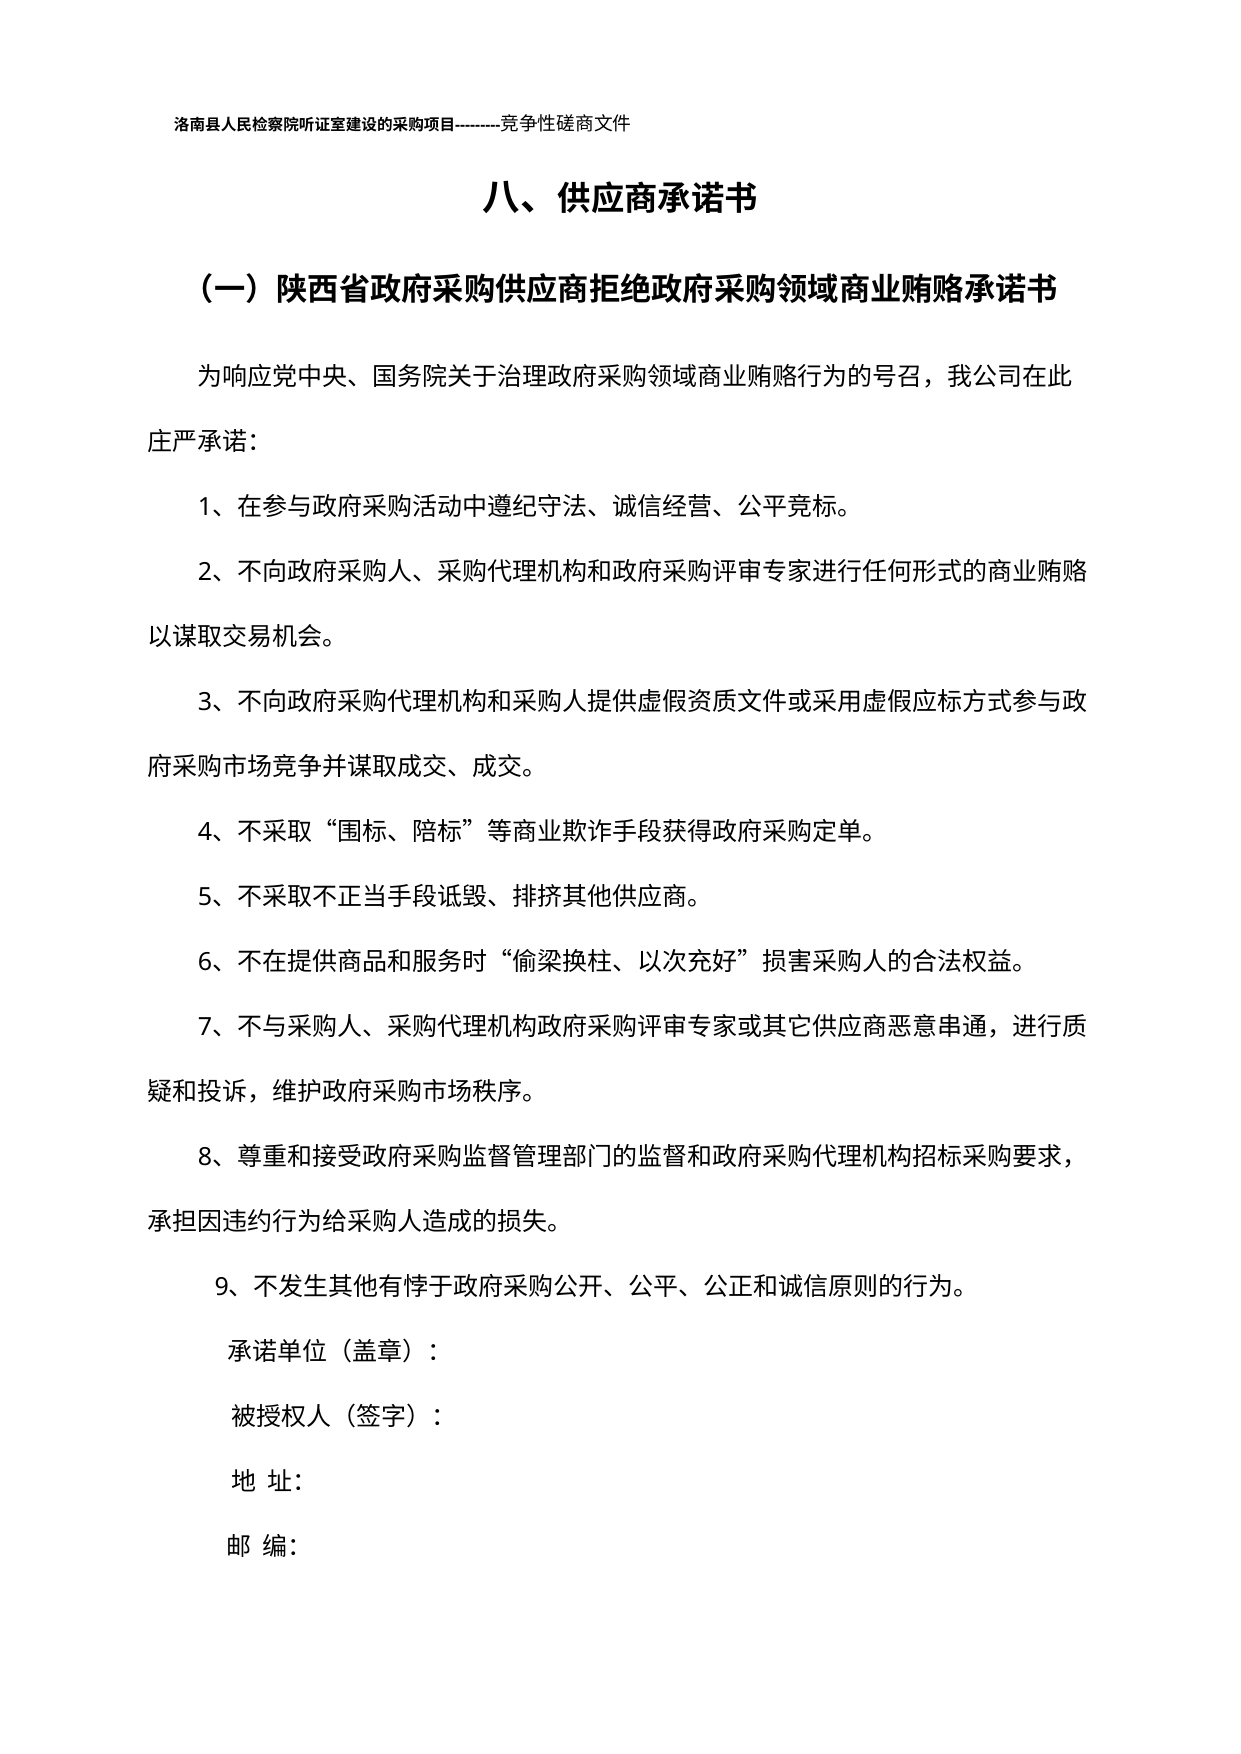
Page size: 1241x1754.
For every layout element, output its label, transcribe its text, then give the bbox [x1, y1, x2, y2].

text 被授权人（签字）： [231, 1382, 1092, 1447]
text 5、不采取不正当手段诋毁、排挤其他供应商。 [148, 862, 1092, 927]
text 邮 编： 电 话： 年 月 日 [226, 1512, 1092, 1577]
text 9、不发生其他有悖于政府采购公开、公平、公正和诚信原则的行为。 承诺单位（盖章）： [214, 1252, 1092, 1382]
text 2、不向政府采购人、采购代理机构和政府采购评审专家进行任何形式的商业贿赂以谋取交易机会。 [148, 537, 1092, 667]
text 6、不在提供商品和服务时“偷梁换柱、以次充好”损害采购人的合法权益。 [148, 927, 1092, 992]
text 1、在参与政府采购活动中遵纪守法、诚信经营、公平竞标。 [148, 472, 1092, 537]
text （一）陕西省政府采购供应商拒绝政府采购领域商业贿赂承诺书 [148, 254, 1092, 319]
text 4、不采取“围标、陪标”等商业欺诈手段获得政府采购定单。 [148, 797, 1092, 862]
list 八、供应商承诺书 [148, 162, 1092, 227]
text 7、不与采购人、采购代理机构政府采购评审专家或其它供应商恶意串通，进行质疑和投诉，维护政府采购市场秩序。 [148, 992, 1092, 1122]
text 8、尊重和接受政府采购监督管理部门的监督和政府采购代理机构招标采购要求，承担因违约行为给采购人造成的损失。 [148, 1122, 1092, 1252]
text 地 址： [231, 1447, 1092, 1512]
text 3、不向政府采购代理机构和采购人提供虚假资质文件或采用虚假应标方式参与政府采购市场竞争并谋取成交、成交。 [148, 667, 1092, 797]
text 为响应党中央、国务院关于治理政府采购领域商业贿赂行为的号召，我公司在此庄严承诺： [148, 342, 1092, 472]
